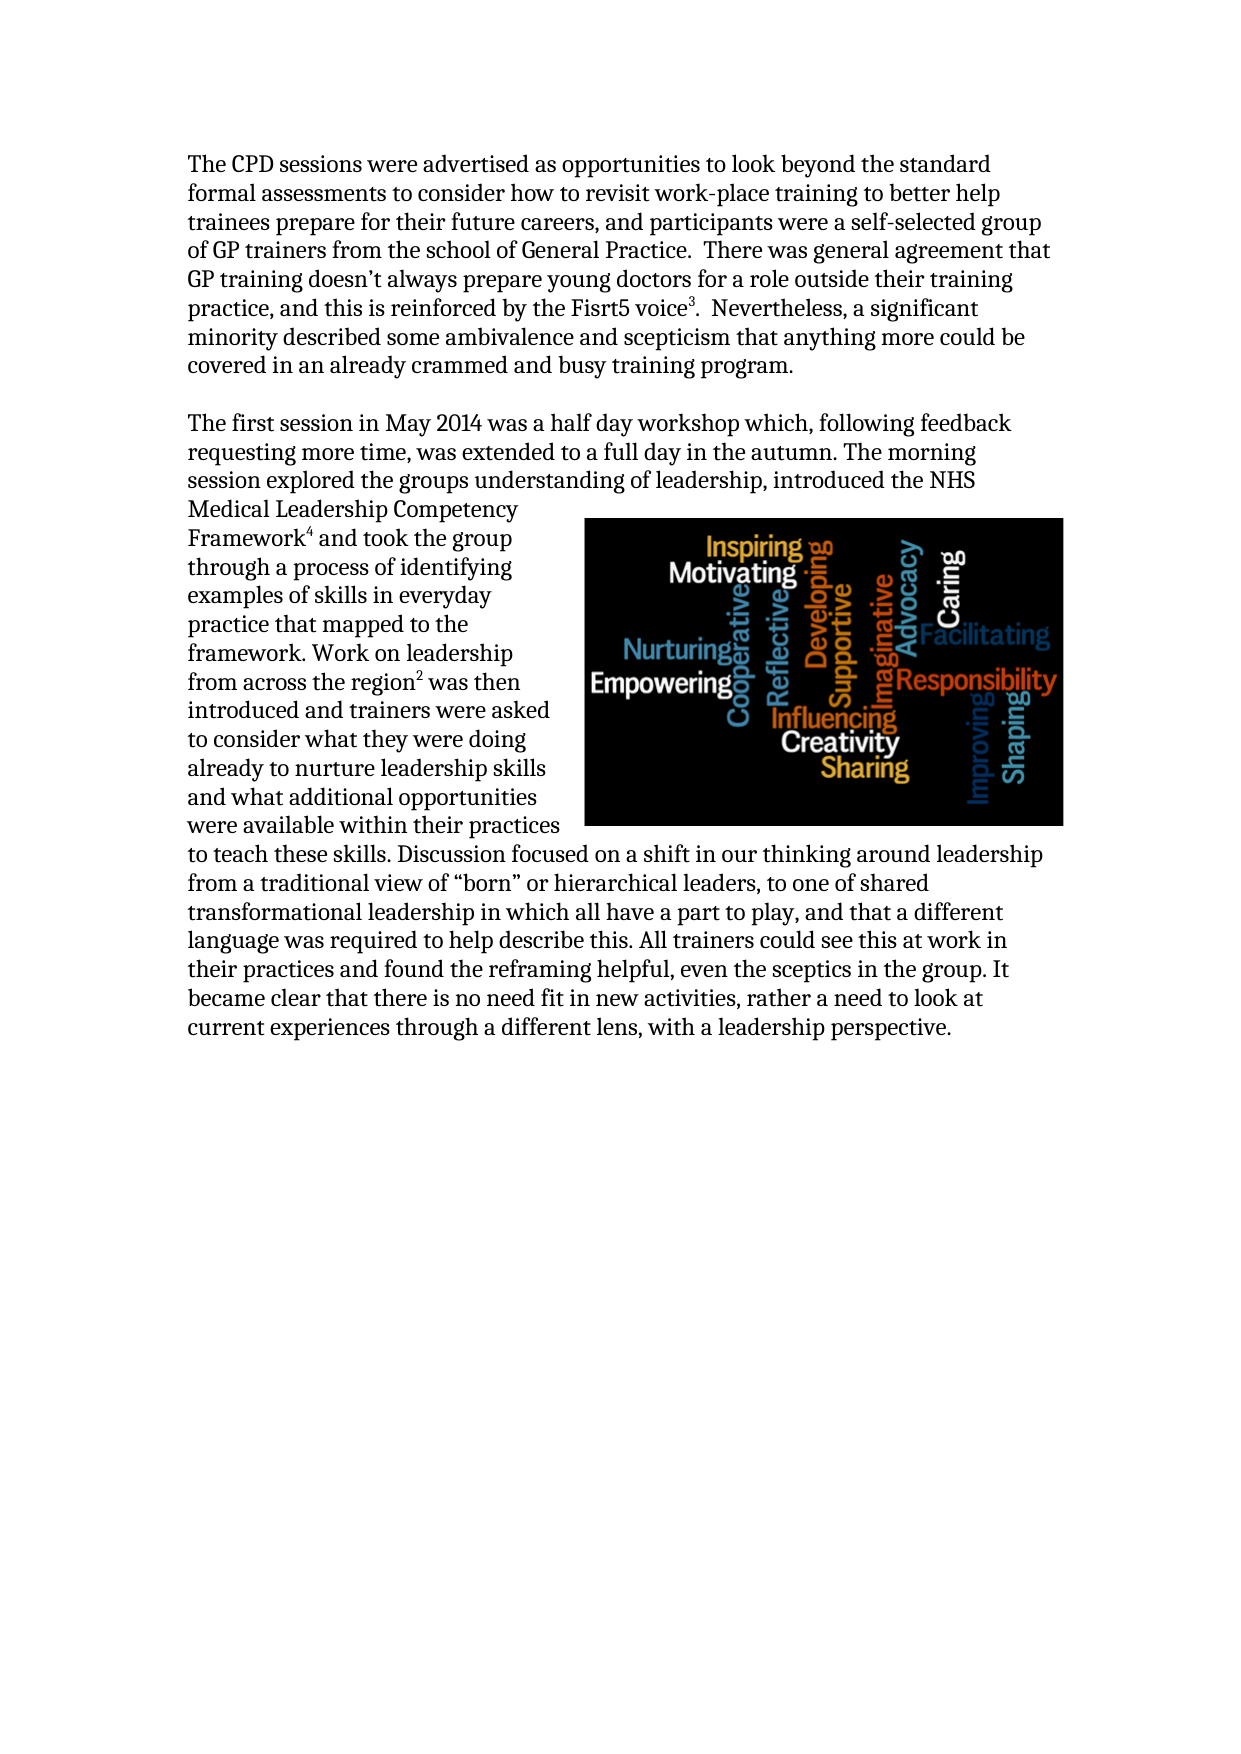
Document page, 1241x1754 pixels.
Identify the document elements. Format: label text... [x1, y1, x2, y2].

picture [584, 518, 1064, 826]
text The CPD sessions were advertised as opportunities to look beyond the standard formal assessments to consider how to revisit work-place training to better help trainees prepare for their future careers, and participants were a self-selected group of GP trainers from the school of General Practice. There was general agreement that GP training doesn’t always prepare young doctors for a role outside their training practice, and this is reinforced by the Fisrt5 voice3. Nevertheless, a significant minority described some ambivalence and scepticism that anything more could be covered in an already crammed and busy training program. [187, 150, 1053, 380]
